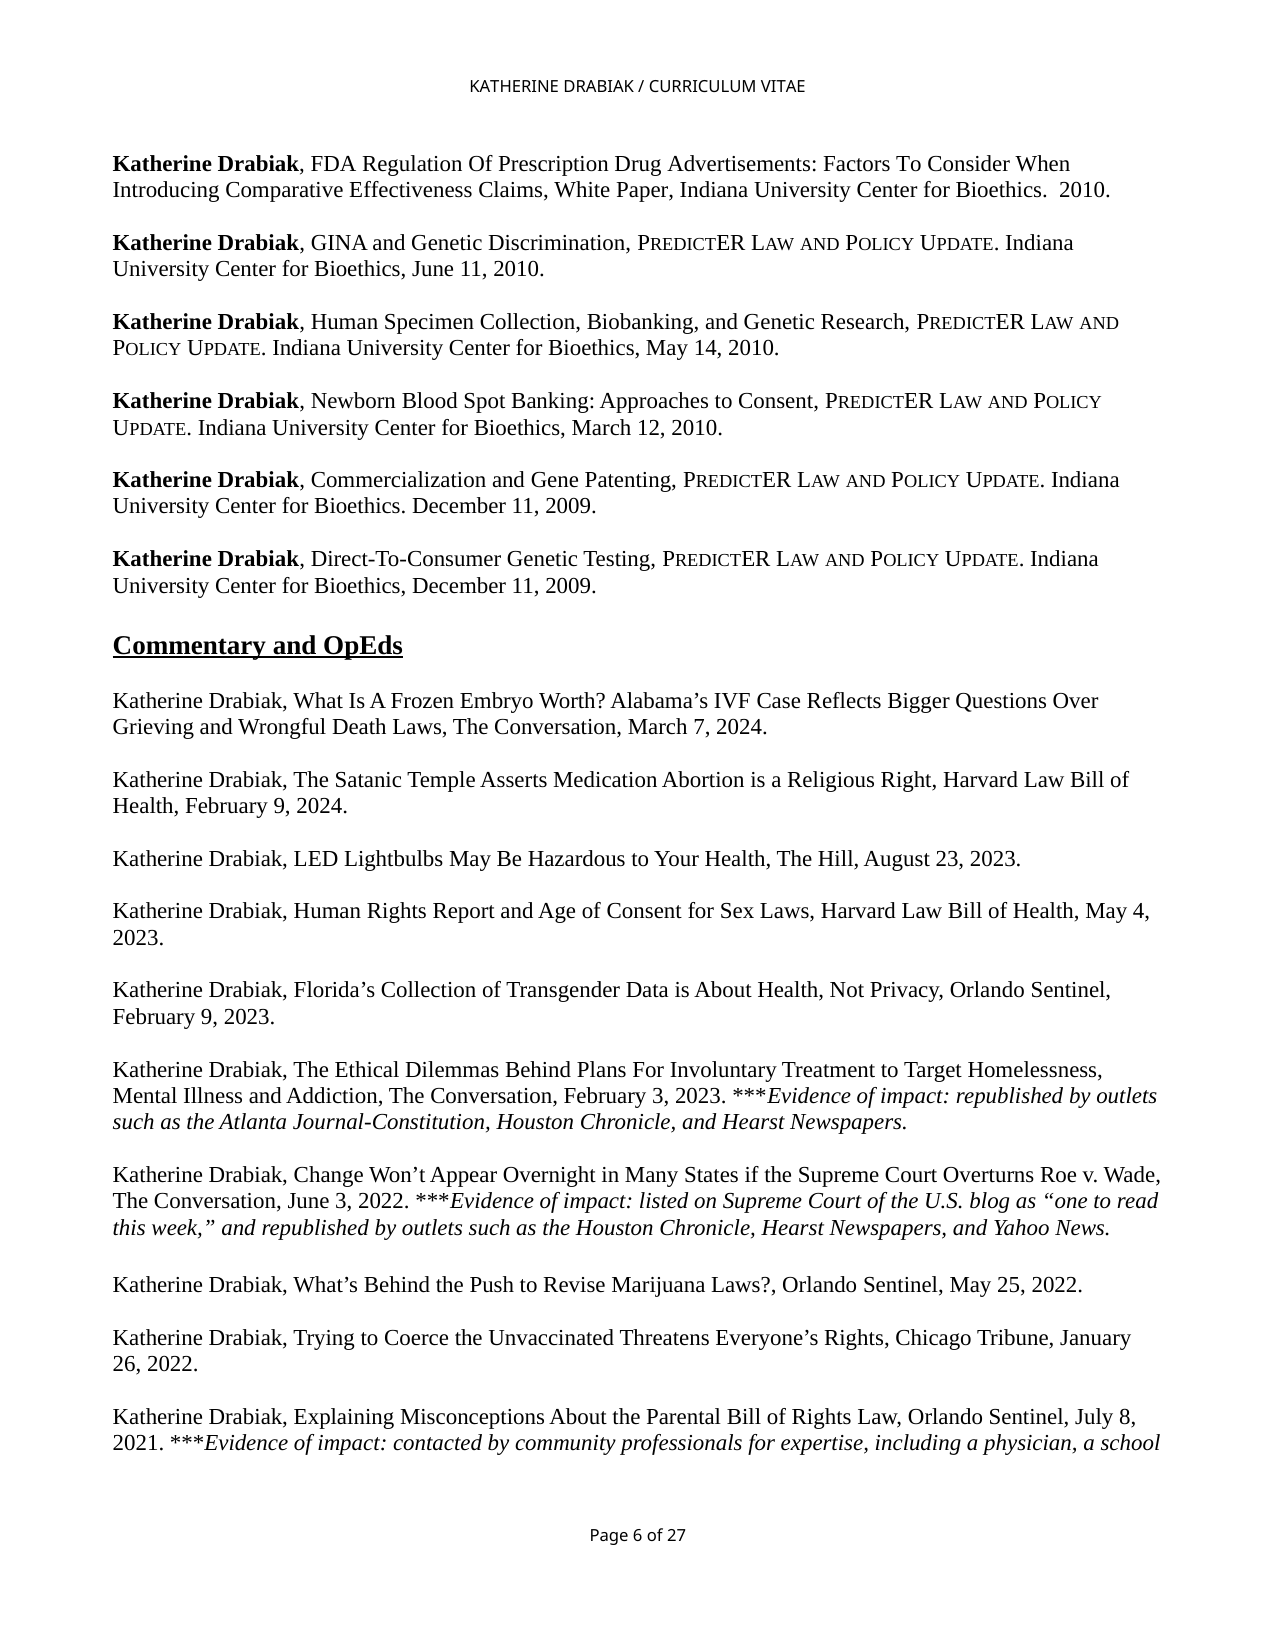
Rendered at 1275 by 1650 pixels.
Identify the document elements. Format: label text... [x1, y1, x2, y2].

text Katherine Drabiak, What Is A Frozen Embryo Worth? Alabama’s IVF Case Reflects Bigger Questions Over Grieving and Wrongful Death Laws, The Conversation, March 7, 2024. [112, 687, 1162, 739]
text Katherine Drabiak, Florida’s Collection of Transgender Data is About Health, Not Privacy, Orlando Sentinel, February 9, 2023. [112, 977, 1162, 1029]
text Katherine Drabiak, LED Lightbulbs May Be Hazardous to Your Health, The Hill, August 23, 2023. [112, 845, 1162, 871]
text Katherine Drabiak, Direct-To-Consumer Genetic Testing, PredictER Law and Policy Update. Indiana University Center for Bioethics, December 11, 2009. [112, 545, 1162, 598]
text Katherine Drabiak, Change Won’t Appear Overnight in Many States if the Supreme Court Overturns Roe v. Wade, The Conversation, June 3, 2022. ***Evidence of impact: listed on Supreme Court of the U.S. blog as “one to read this week,” and republished by outlets such as the Houston Chronicle, Hearst Newspapers, and Yahoo News. [112, 1161, 1162, 1240]
text Katherine Drabiak, FDA Regulation Of Prescription Drug Advertisements: Factors To Consider When Introducing Comparative Effectiveness Claims, White Paper, Indiana University Center for Bioethics. 2010. [112, 150, 1162, 203]
text Katherine Drabiak, Human Specimen Collection, Biobanking, and Genetic Research, PredictER Law and Policy Update. Indiana University Center for Bioethics, May 14, 2010. [112, 308, 1162, 361]
text Katherine Drabiak, Trying to Coerce the Unvaccinated Threatens Everyone’s Rights, Chicago Tribune, January 26, 2022. [112, 1324, 1162, 1377]
text Katherine Drabiak, Human Rights Report and Age of Consent for Sex Laws, Harvard Law Bill of Health, May 4, 2023. [112, 897, 1162, 950]
text Katherine Drabiak, GINA and Genetic Discrimination, PredictER Law and Policy Update. Indiana University Center for Bioethics, June 11, 2010. [112, 229, 1162, 282]
text Katherine Drabiak, The Satanic Temple Asserts Medication Abortion is a Religious Right, Harvard Law Bill of Health, February 9, 2024. [112, 766, 1162, 818]
text Katherine Drabiak, Commercialization and Gene Patenting, PredictER Law and Policy Update. Indiana University Center for Bioethics. December 11, 2009. [112, 466, 1162, 519]
text Katherine Drabiak, The Ethical Dilemmas Behind Plans For Involuntary Treatment to Target Homelessness, Mental Illness and Addiction, The Conversation, February 3, 2023. ***Evidence of impact: republished by outlets such as the Atlanta Journal-Constitution, Houston Chronicle, and Hearst Newspapers. [112, 1056, 1162, 1135]
text Commentary and OpEds [112, 629, 1162, 660]
text Katherine Drabiak, Newborn Blood Spot Banking: Approaches to Consent, PredictER Law and Policy Update. Indiana University Center for Bioethics, March 12, 2010. [112, 387, 1162, 440]
text Katherine Drabiak, What’s Behind the Push to Revise Marijuana Laws?, Orlando Sentinel, May 25, 2022. [112, 1271, 1162, 1298]
